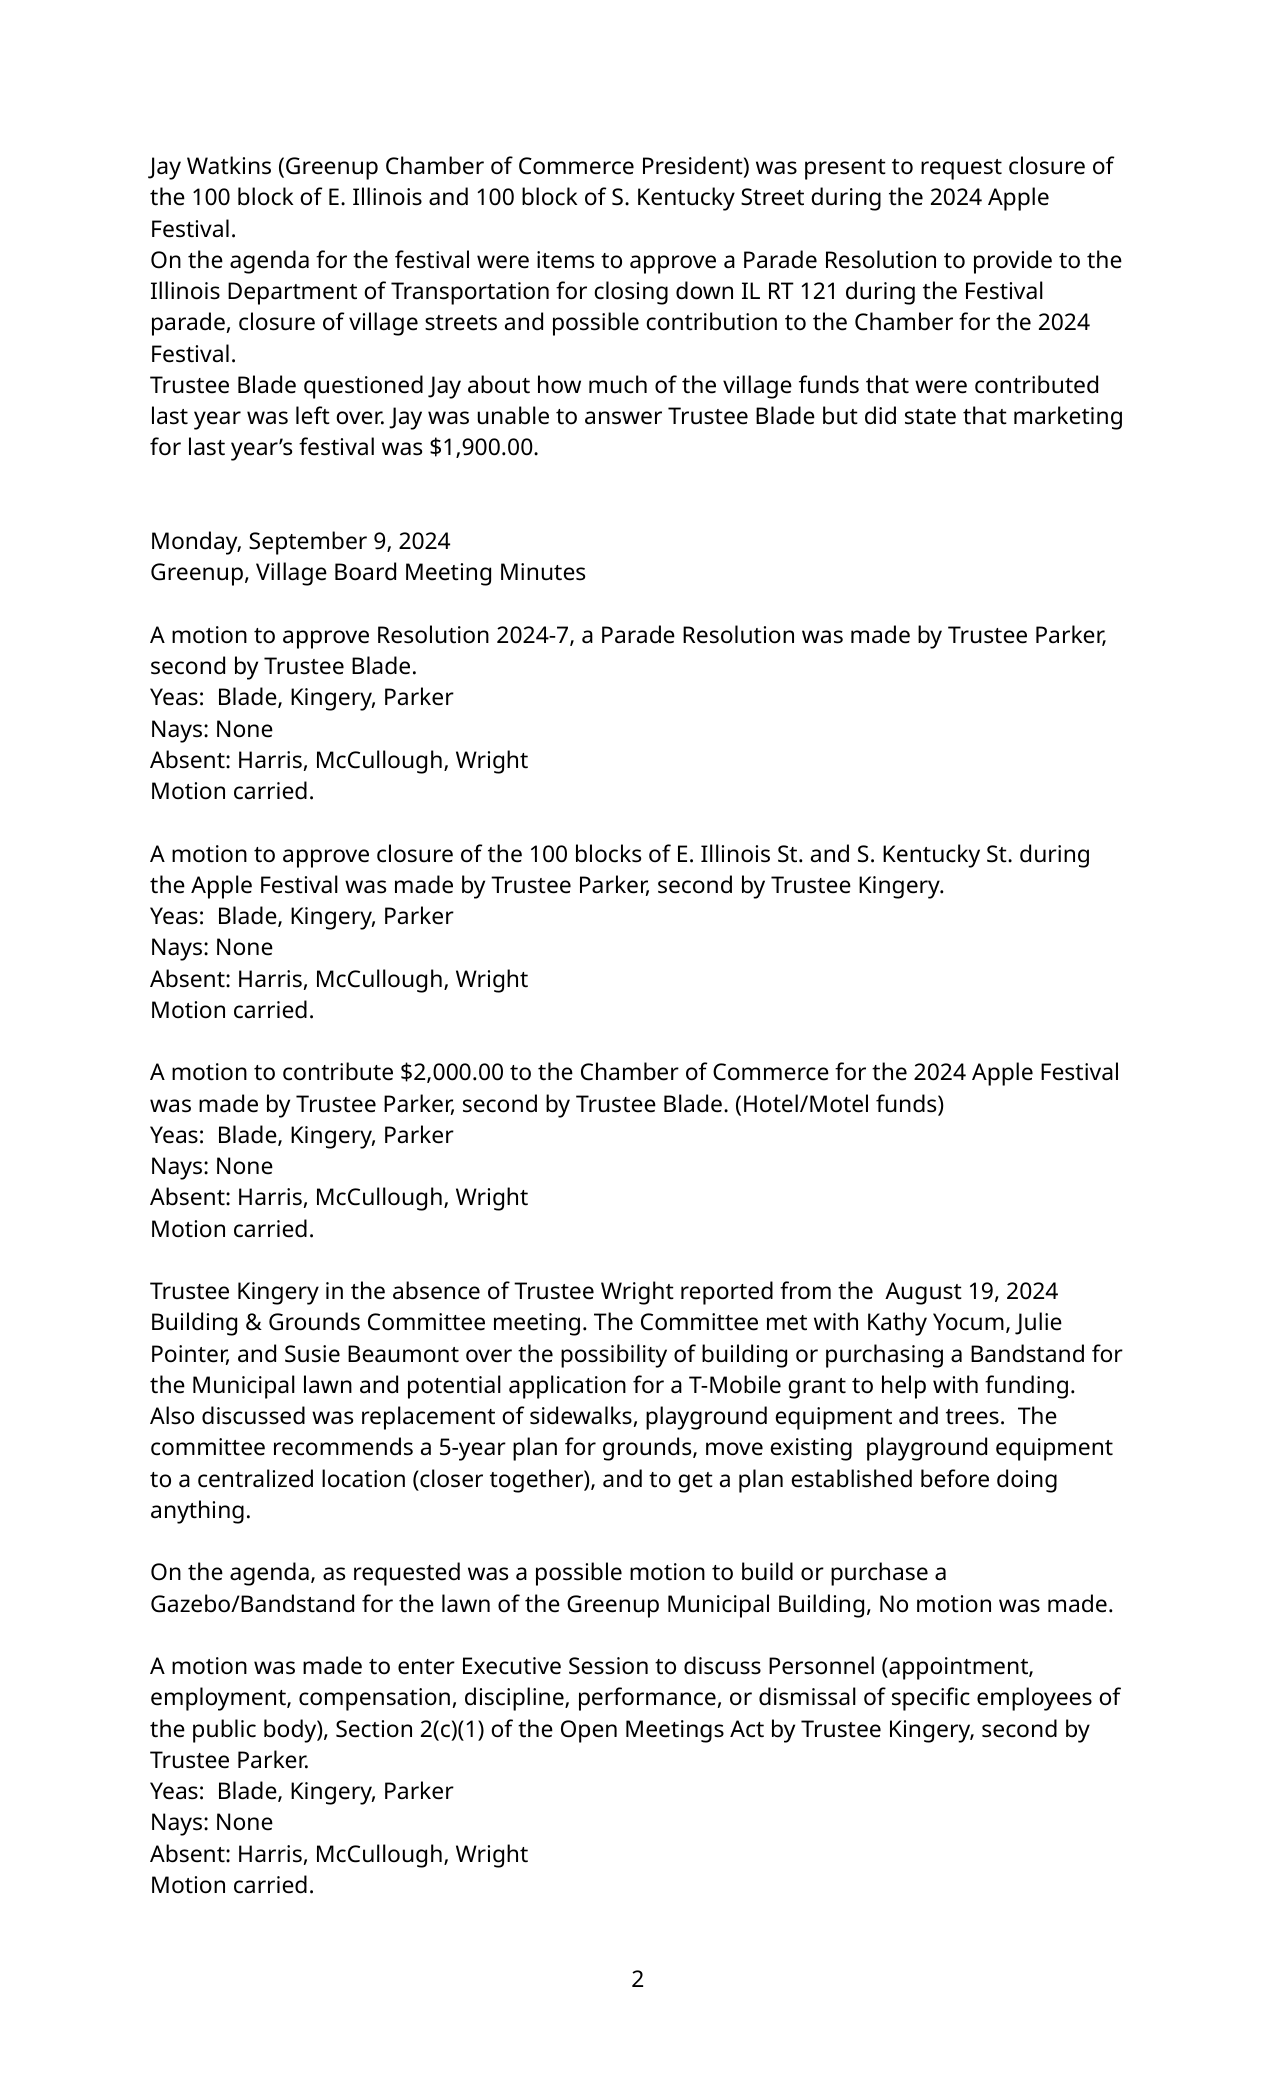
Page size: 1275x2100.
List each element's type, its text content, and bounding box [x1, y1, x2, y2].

text Motion carried. [150, 775, 1125, 806]
text Yeas: Blade, Kingery, Parker [150, 681, 1125, 712]
text A motion to contribute $2,000.00 to the Chamber of Commerce for the 2024 Apple Festival was made by Trustee Parker, second by Trustee Blade. (Hotel/Motel funds) [150, 1056, 1125, 1119]
text A motion to approve Resolution 2024-7, a Parade Resolution was made by Trustee Parker, second by Trustee Blade. [150, 619, 1125, 681]
text On the agenda, as requested was a possible motion to build or purchase a Gazebo/Bandstand for the lawn of the Greenup Municipal Building, No motion was made. [150, 1556, 1125, 1619]
text Motion carried. [150, 994, 1125, 1025]
text Yeas: Blade, Kingery, Parker [150, 1775, 1125, 1806]
text Absent: Harris, McCullough, Wright [150, 744, 1125, 775]
text On the agenda for the festival were items to approve a Parade Resolution to provide to the Illinois Department of Transportation for closing down IL RT 121 during the Festival parade, closure of village streets and possible contribution to the Chamber for the 2024 Festival. [150, 244, 1125, 369]
text Motion carried. [150, 1869, 1125, 1900]
text Nays: None [150, 712, 1125, 744]
text Yeas: Blade, Kingery, Parker [150, 1119, 1125, 1150]
text Monday, September 9, 2024 [150, 525, 1125, 556]
text Absent: Harris, McCullough, Wright [150, 1181, 1125, 1212]
text Absent: Harris, McCullough, Wright [150, 1837, 1125, 1869]
text Nays: None [150, 1806, 1125, 1837]
text Nays: None [150, 1150, 1125, 1181]
text A motion was made to enter Executive Session to discuss Personnel (appointment, employment, compensation, discipline, performance, or dismissal of specific employees of the public body), Section 2(c)(1) of the Open Meetings Act by Trustee Kingery, second by Trustee Parker. [150, 1650, 1125, 1775]
text Absent: Harris, McCullough, Wright [150, 962, 1125, 994]
text Nays: None [150, 931, 1125, 962]
text Jay Watkins (Greenup Chamber of Commerce President) was present to request closure of the 100 block of E. Illinois and 100 block of S. Kentucky Street during the 2024 Apple Festival. [150, 150, 1125, 244]
text Trustee Kingery in the absence of Trustee Wright reported from the August 19, 2024 Building & Grounds Committee meeting. The Committee met with Kathy Yocum, Julie Pointer, and Susie Beaumont over the possibility of building or purchasing a Bandstand for the Municipal lawn and potential application for a T-Mobile grant to help with funding. Also discussed was replacement of sidewalks, playground equipment and trees. The committee recommends a 5-year plan for grounds, move existing playground equipment to a centralized location (closer together), and to get a plan established before doing anything. [150, 1275, 1125, 1525]
text Trustee Blade questioned Jay about how much of the village funds that were contributed last year was left over. Jay was unable to answer Trustee Blade but did state that marketing for last year’s festival was $1,900.00. [150, 369, 1125, 462]
text Yeas: Blade, Kingery, Parker [150, 900, 1125, 931]
text Motion carried. [150, 1212, 1125, 1244]
text Greenup, Village Board Meeting Minutes [150, 556, 1125, 587]
text A motion to approve closure of the 100 blocks of E. Illinois St. and S. Kentucky St. during the Apple Festival was made by Trustee Parker, second by Trustee Kingery. [150, 837, 1125, 900]
